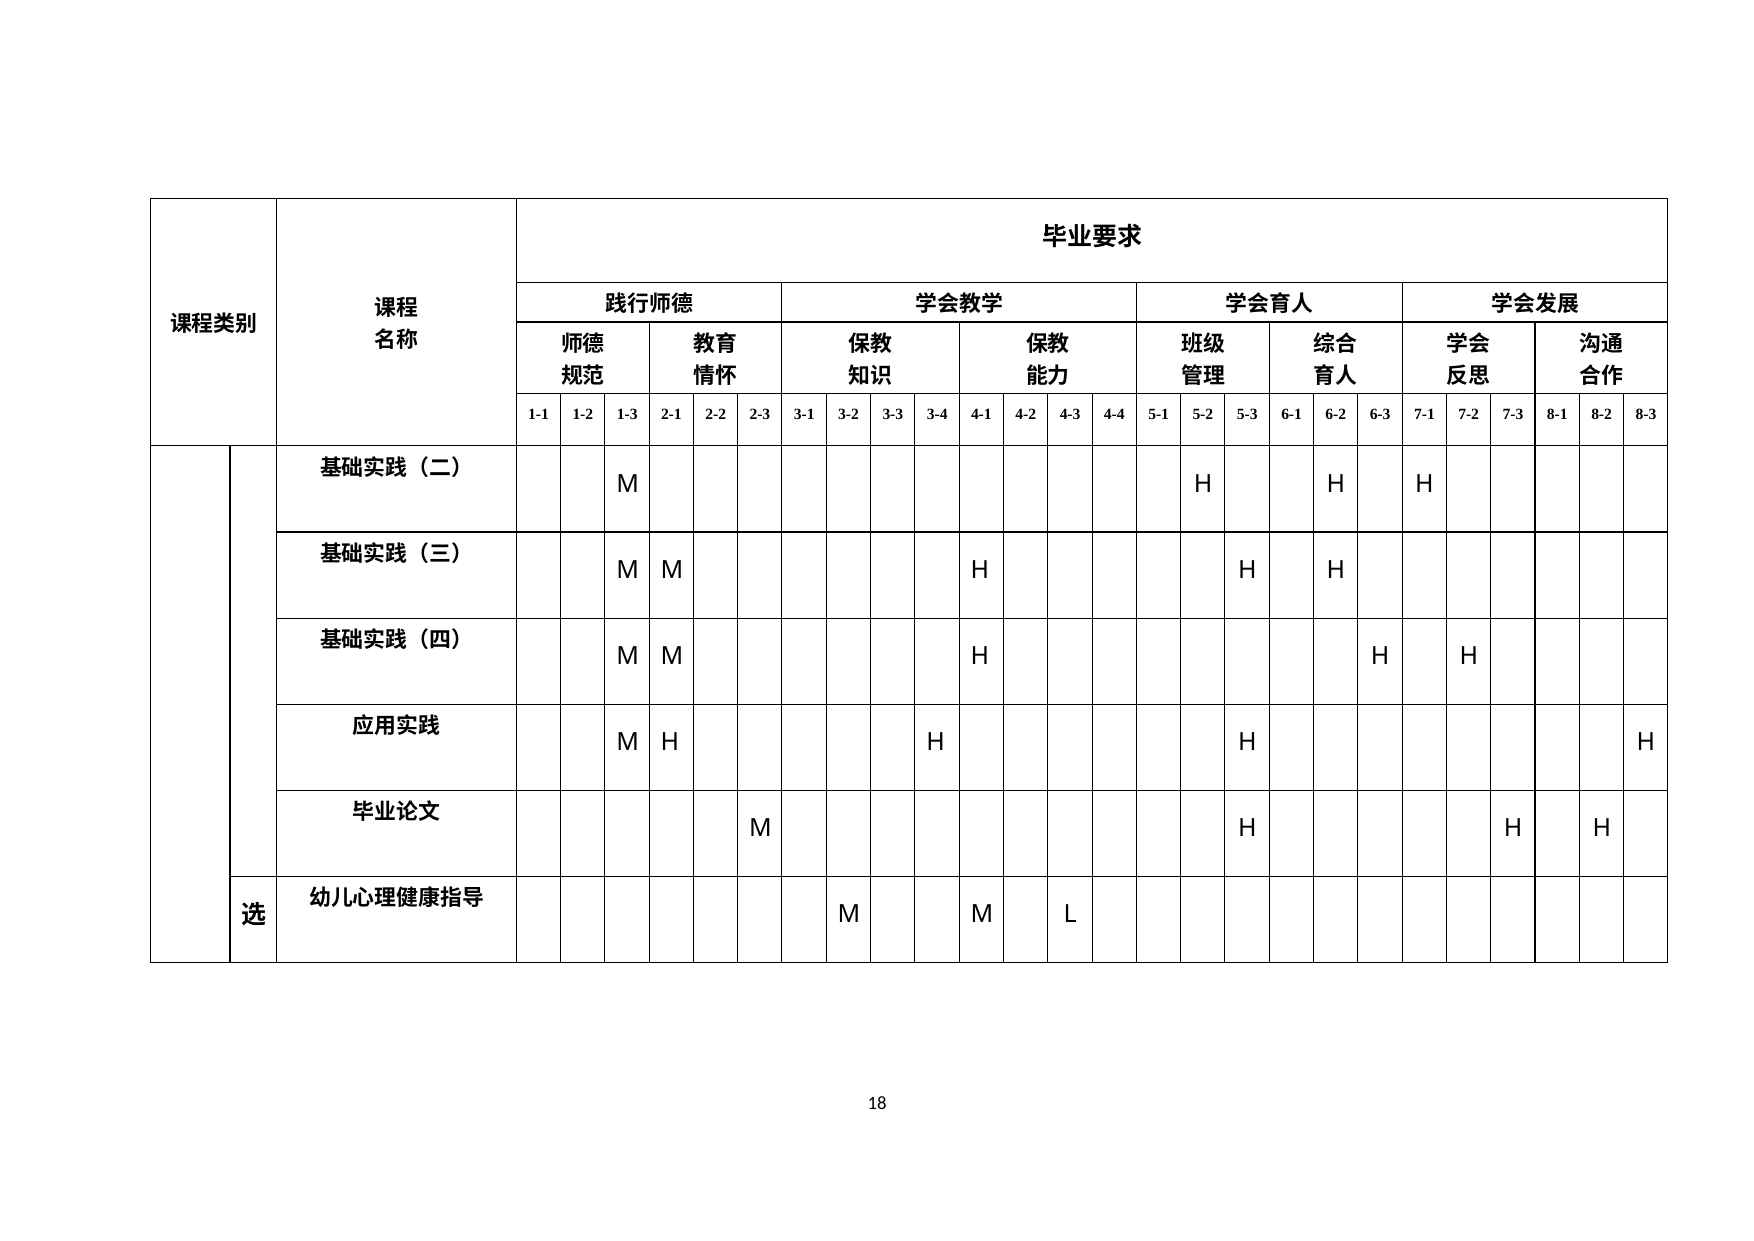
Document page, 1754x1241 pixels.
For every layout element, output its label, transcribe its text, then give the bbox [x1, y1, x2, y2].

table_cell 4-4 [1093, 394, 1136, 445]
table_cell [1580, 446, 1623, 531]
table_cell [960, 791, 1003, 876]
table_cell [1358, 791, 1402, 876]
table_cell 3-4 [915, 394, 959, 445]
table_cell [738, 705, 781, 790]
table_cell [605, 791, 649, 876]
table_cell H [650, 705, 693, 790]
table_cell 3-2 [827, 394, 870, 445]
table_cell [1314, 791, 1357, 876]
table_cell 学会教学 [782, 283, 1136, 321]
table_cell [871, 533, 914, 617]
table_cell 4-3 [1048, 394, 1092, 445]
table_cell 7-2 [1447, 394, 1490, 445]
table_cell [915, 446, 959, 531]
table_cell [1536, 446, 1579, 531]
table_cell [694, 791, 737, 876]
table_cell 5-3 [1225, 394, 1269, 445]
table_cell [738, 877, 781, 962]
table_cell [1580, 533, 1623, 617]
table_cell 沟通 合作 [1536, 323, 1667, 393]
table_cell [1004, 705, 1047, 790]
table_cell H [1225, 533, 1269, 617]
table_cell 学会 反思 [1403, 323, 1534, 393]
table_cell [1447, 446, 1490, 531]
table_cell [1093, 619, 1136, 704]
table_cell 1-1 [517, 394, 560, 445]
table_cell [1536, 705, 1579, 790]
table_cell H [1225, 791, 1269, 876]
table_cell [1137, 791, 1180, 876]
table_cell [782, 619, 826, 704]
table_cell [1093, 877, 1136, 962]
table_cell [517, 791, 560, 876]
table_cell 综合 育人 [1270, 323, 1402, 393]
table_cell H [915, 705, 959, 790]
table_cell [1403, 877, 1446, 962]
table_cell [1137, 705, 1180, 790]
table_cell H [1358, 619, 1402, 704]
table_cell [1004, 619, 1047, 704]
table_cell [1624, 619, 1667, 704]
table_cell H [1403, 446, 1446, 531]
table_cell [1403, 791, 1446, 876]
table_cell [694, 877, 737, 962]
table_cell M [605, 705, 649, 790]
table_cell [1093, 705, 1136, 790]
table_cell [1093, 791, 1136, 876]
table_cell M [650, 533, 693, 617]
table_cell 学会育人 [1137, 283, 1402, 321]
table_cell [1447, 877, 1490, 962]
table_cell 基础实践（三） [277, 533, 516, 617]
table_cell 2-3 [738, 394, 781, 445]
table_cell [1403, 533, 1446, 617]
table_cell [1270, 446, 1313, 531]
table_cell [827, 619, 870, 704]
table_cell [1624, 791, 1667, 876]
table_cell [1491, 619, 1534, 704]
table_cell [605, 877, 649, 962]
table_cell [1225, 619, 1269, 704]
table_cell 基础实践（二） [277, 446, 516, 531]
table_cell [738, 619, 781, 704]
table_cell [694, 705, 737, 790]
table_cell [782, 877, 826, 962]
table_cell H [1580, 791, 1623, 876]
table_cell [1580, 705, 1623, 790]
table_header 课程类别 [151, 199, 276, 445]
table_cell [1004, 533, 1047, 617]
table_cell [1270, 533, 1313, 617]
table_cell [1314, 705, 1357, 790]
table_cell [827, 446, 870, 531]
table_cell [1181, 877, 1224, 962]
table_cell M [738, 791, 781, 876]
table_cell [1048, 446, 1092, 531]
table_cell [1447, 705, 1490, 790]
table_cell [1580, 619, 1623, 704]
table_cell [1048, 791, 1092, 876]
table_cell [1536, 791, 1579, 876]
table_cell M [605, 446, 649, 531]
table_cell [871, 705, 914, 790]
table_cell 3-3 [871, 394, 914, 445]
table_cell 8-1 [1536, 394, 1579, 445]
table_cell 6-3 [1358, 394, 1402, 445]
table_cell [1004, 791, 1047, 876]
table_cell [782, 791, 826, 876]
table_cell [561, 446, 604, 531]
table_cell 师德 规范 [517, 323, 649, 393]
table_cell [1270, 619, 1313, 704]
table_cell [915, 619, 959, 704]
table_cell [1048, 533, 1092, 617]
table_cell 5-1 [1137, 394, 1180, 445]
table_cell [1358, 877, 1402, 962]
table_cell [1181, 705, 1224, 790]
table_cell 2-1 [650, 394, 693, 445]
table_cell 保教 能力 [960, 323, 1136, 393]
table_cell [1048, 705, 1092, 790]
table_cell [650, 791, 693, 876]
table_cell [561, 533, 604, 617]
table_cell M [960, 877, 1003, 962]
table_cell [1447, 791, 1490, 876]
table_cell 学会发展 [1403, 283, 1667, 321]
table_cell [960, 446, 1003, 531]
table_cell 选修 [231, 877, 276, 962]
table_cell [1536, 877, 1579, 962]
table_cell H [1225, 705, 1269, 790]
table_cell [827, 705, 870, 790]
table_cell [561, 791, 604, 876]
table_cell 5-2 [1181, 394, 1224, 445]
table_cell [1447, 533, 1490, 617]
table_cell [561, 705, 604, 790]
table_cell [1624, 877, 1667, 962]
table_cell 践行师德 [517, 283, 781, 321]
table_cell [738, 446, 781, 531]
table_cell [1225, 446, 1269, 531]
table_cell [1314, 877, 1357, 962]
table_cell [1580, 877, 1623, 962]
table_cell [1004, 877, 1047, 962]
table_header 毕业要求 [517, 199, 1667, 282]
table_cell 7-3 [1491, 394, 1534, 445]
table_cell [1624, 533, 1667, 617]
table_cell [517, 446, 560, 531]
table_cell [1093, 446, 1136, 531]
table_cell H [1491, 791, 1534, 876]
table_cell M [605, 533, 649, 617]
table_cell [517, 877, 560, 962]
table_cell [827, 533, 870, 617]
table_cell 保教 知识 [782, 323, 959, 393]
table_cell H [960, 533, 1003, 617]
table_cell 基础实践（四） [277, 619, 516, 704]
table_cell [915, 877, 959, 962]
table_cell H [1624, 705, 1667, 790]
table_cell [915, 533, 959, 617]
table_cell M [650, 619, 693, 704]
table_cell [1137, 619, 1180, 704]
table_cell H [1181, 446, 1224, 531]
table_cell 6-1 [1270, 394, 1313, 445]
table_cell 4-2 [1004, 394, 1047, 445]
table_cell [1270, 877, 1313, 962]
table_cell [1048, 619, 1092, 704]
table_cell [1004, 446, 1047, 531]
table_cell [1491, 705, 1534, 790]
table_cell 6-2 [1314, 394, 1357, 445]
table_cell [1403, 619, 1446, 704]
table_cell H [1314, 446, 1357, 531]
table_cell [871, 446, 914, 531]
table_cell [517, 619, 560, 704]
table_cell [915, 791, 959, 876]
table_cell [1181, 791, 1224, 876]
table_header 课程 名称 [277, 199, 516, 445]
table_cell [1536, 619, 1579, 704]
table_cell [1358, 705, 1402, 790]
table_cell [1358, 533, 1402, 617]
table_cell 幼儿心理健康指导 [277, 877, 516, 962]
table_cell [960, 705, 1003, 790]
table_cell [1137, 446, 1180, 531]
table_cell [1225, 877, 1269, 962]
table_cell [1137, 533, 1180, 617]
table_cell L [1048, 877, 1092, 962]
table_cell 8-3 [1624, 394, 1667, 445]
table_cell [561, 877, 604, 962]
table_cell [1181, 619, 1224, 704]
table_cell [694, 619, 737, 704]
table_cell [1270, 791, 1313, 876]
table_cell [694, 533, 737, 617]
table_cell 8-2 [1580, 394, 1623, 445]
table_cell [517, 533, 560, 617]
table_cell [1181, 533, 1224, 617]
table_cell H [1447, 619, 1490, 704]
table_cell 3-1 [782, 394, 826, 445]
table_cell 应用实践 [277, 705, 516, 790]
table_cell 2-2 [694, 394, 737, 445]
table_cell [827, 791, 870, 876]
table_cell [694, 446, 737, 531]
table_cell [782, 446, 826, 531]
table_cell [1491, 533, 1534, 617]
table_cell [1358, 446, 1402, 531]
table_cell [782, 705, 826, 790]
table_cell H [1314, 533, 1357, 617]
table_cell [1270, 705, 1313, 790]
table_cell [871, 791, 914, 876]
table_cell M [605, 619, 649, 704]
table_cell [782, 533, 826, 617]
table_cell [1137, 877, 1180, 962]
table_cell H [960, 619, 1003, 704]
table_cell [1624, 446, 1667, 531]
table_cell [1093, 533, 1136, 617]
table_cell [650, 877, 693, 962]
table_cell 7-1 [1403, 394, 1446, 445]
table_cell 班级 管理 [1137, 323, 1269, 393]
table_cell [1403, 705, 1446, 790]
table_cell [738, 533, 781, 617]
table_cell [1491, 446, 1534, 531]
table_cell 1-3 [605, 394, 649, 445]
table_cell [650, 446, 693, 531]
table_cell [1536, 533, 1579, 617]
table_cell [871, 877, 914, 962]
table_cell M [827, 877, 870, 962]
table_cell 4-1 [960, 394, 1003, 445]
table_cell [517, 705, 560, 790]
table_cell [1491, 877, 1534, 962]
table_cell [871, 619, 914, 704]
table_cell 教育 情怀 [650, 323, 781, 393]
table_cell 毕业论文 [277, 791, 516, 876]
table_cell [1314, 619, 1357, 704]
table_cell [561, 619, 604, 704]
table_cell 1-2 [561, 394, 604, 445]
